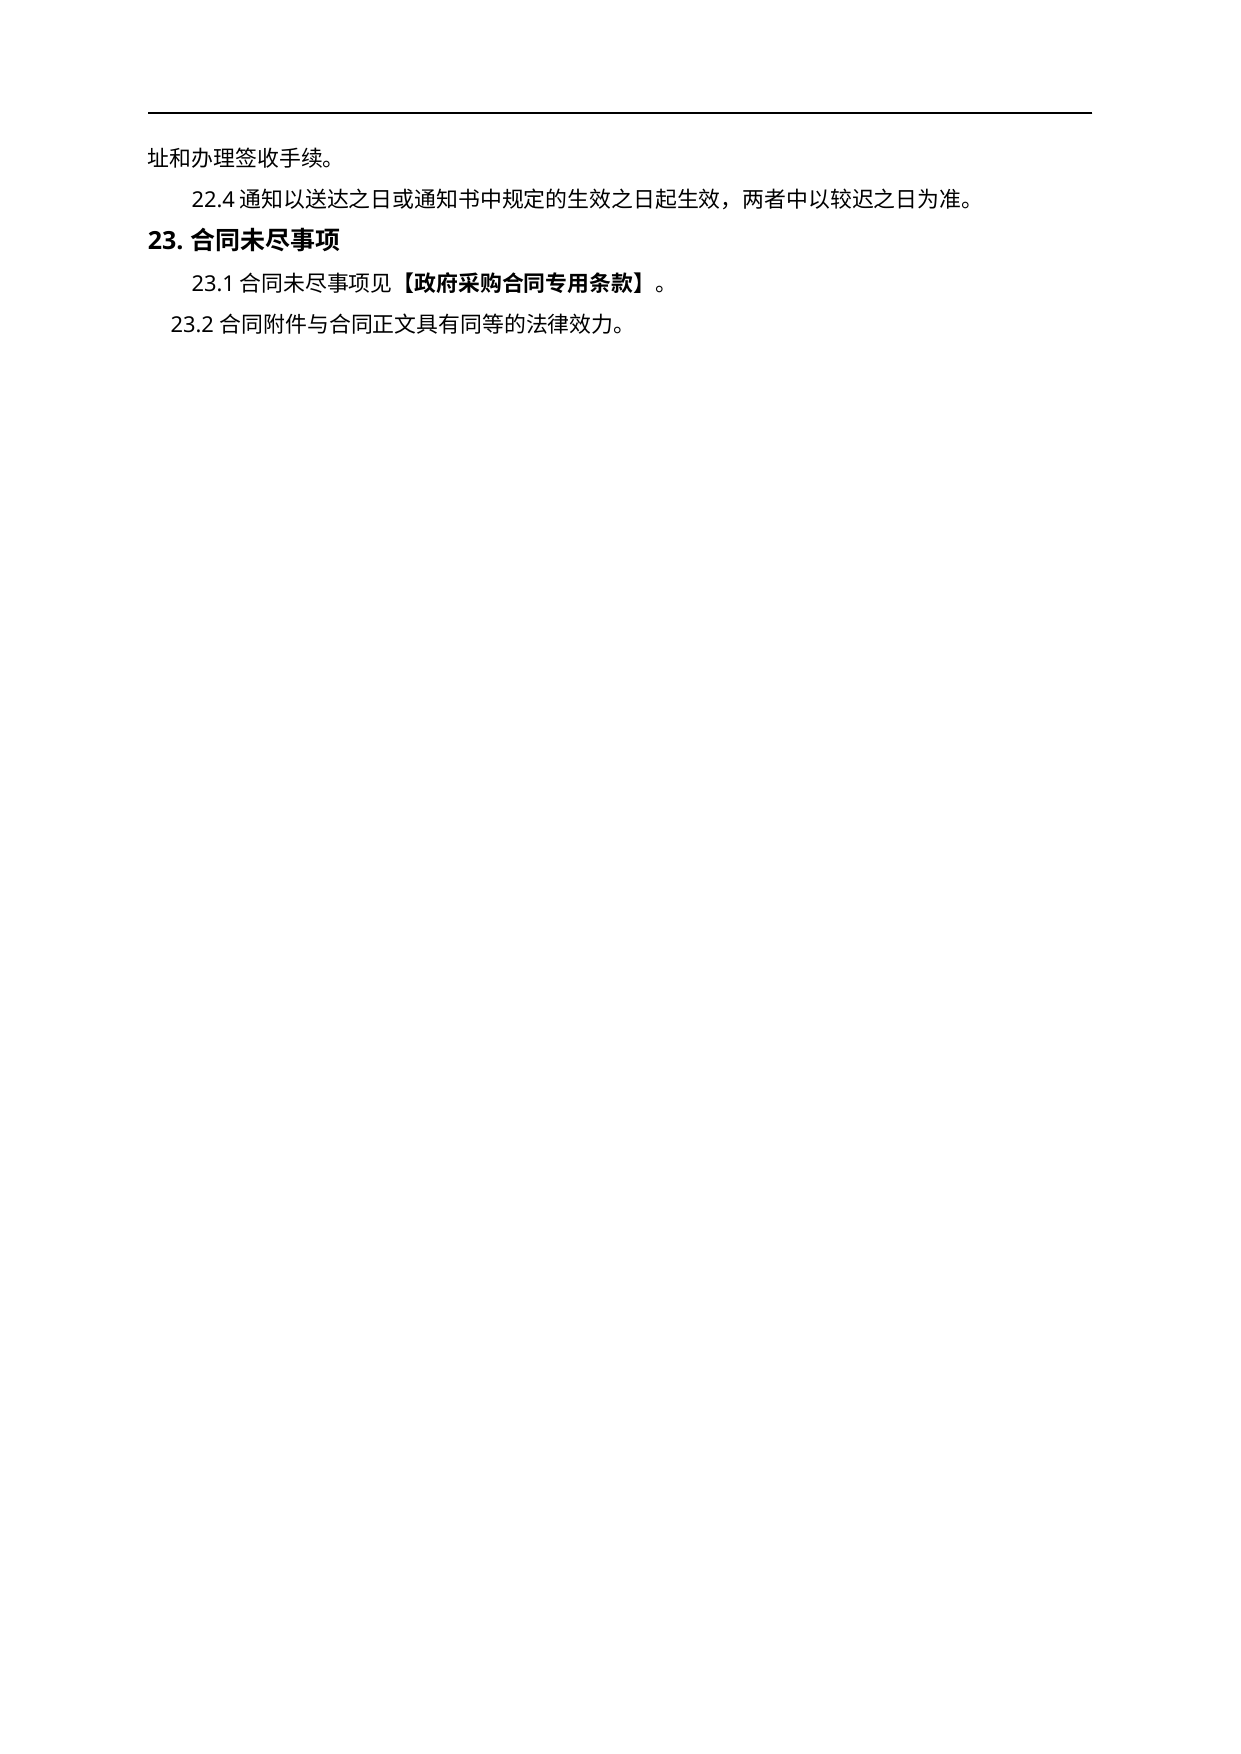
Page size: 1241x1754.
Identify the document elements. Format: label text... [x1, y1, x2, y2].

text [148, 133, 1092, 174]
list 合同未尽事项 [148, 216, 1092, 258]
text 22.4通知以送达之日或通知书中规定的生效之日起生效，两者中以较迟之日为准。 [148, 174, 1092, 216]
text 23.2 合同附件与合同正文具有同等的法律效力。 [148, 299, 1092, 341]
text 23.1合同未尽事项见【政府采购合同专用条款】。 [148, 258, 1092, 299]
